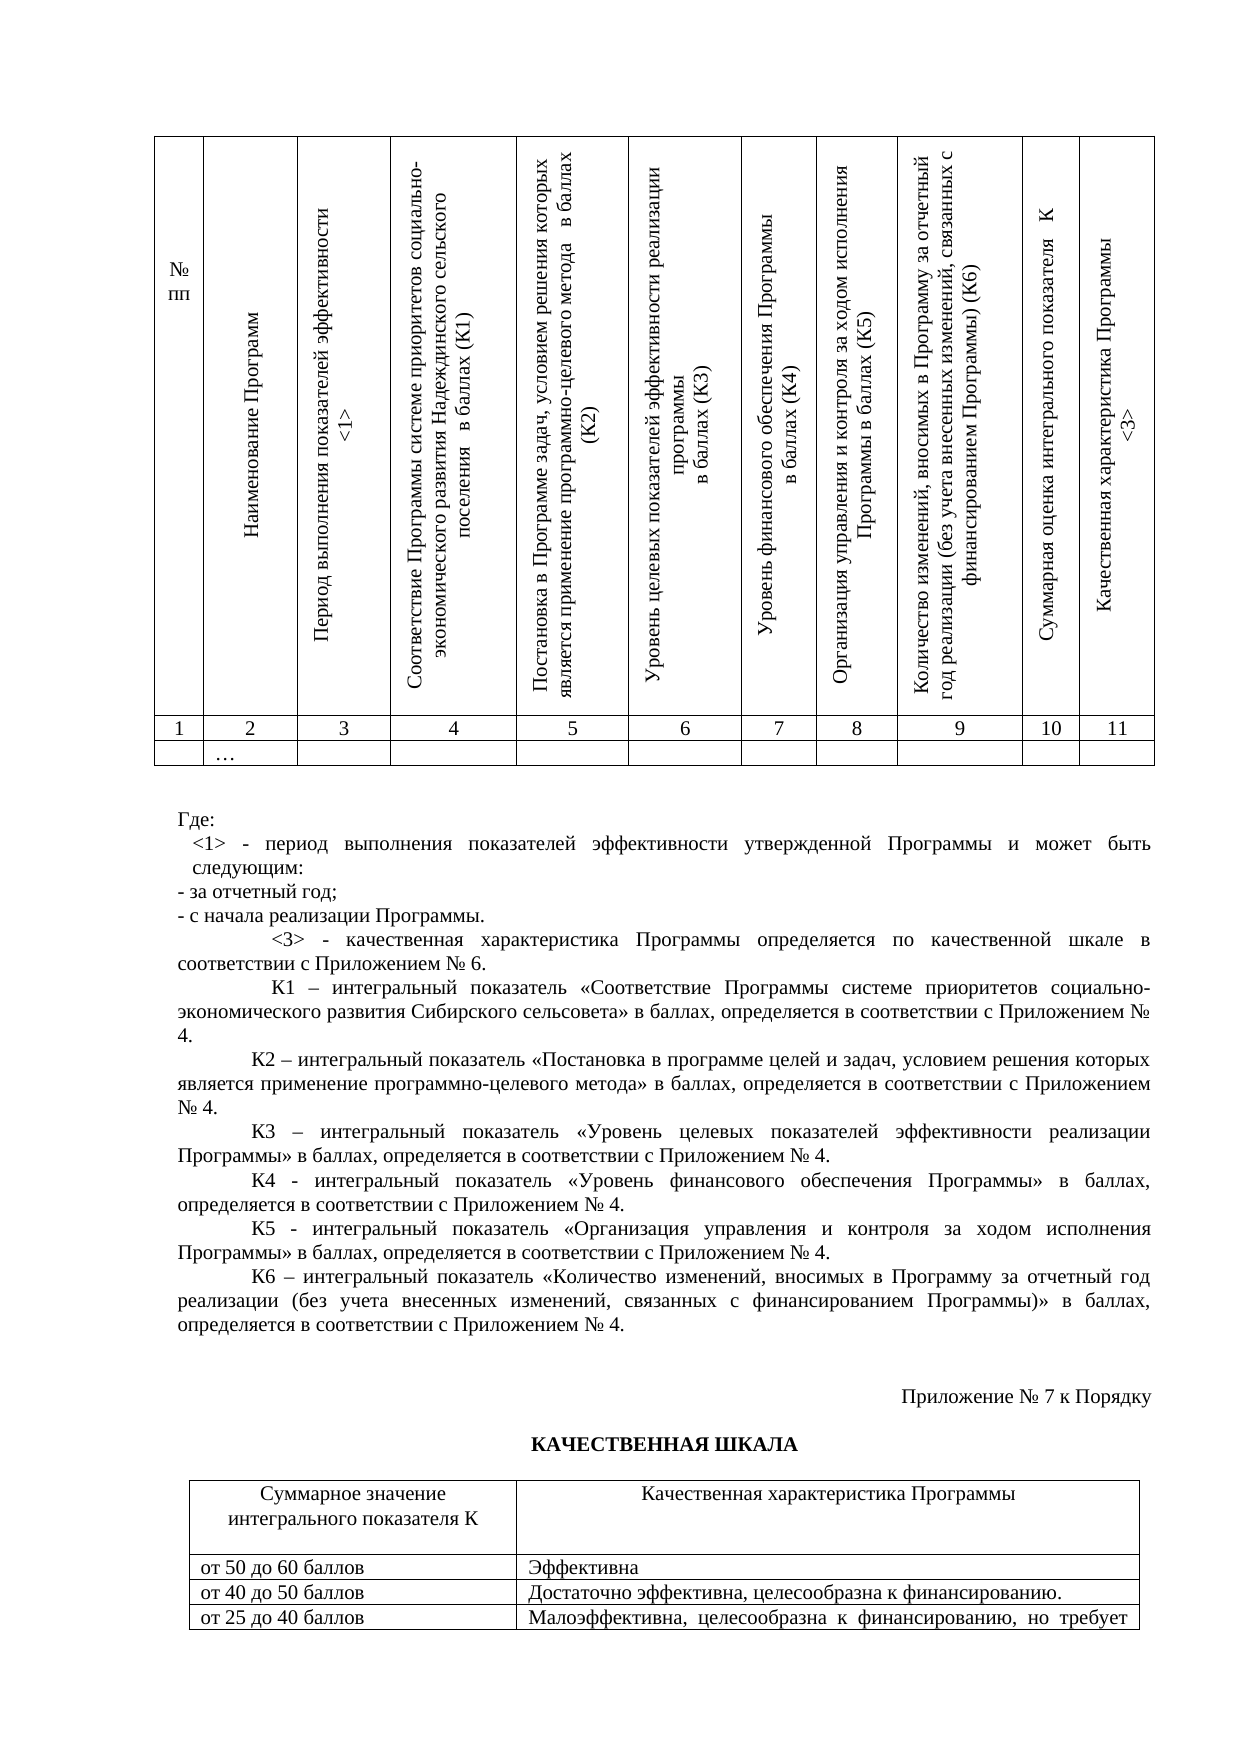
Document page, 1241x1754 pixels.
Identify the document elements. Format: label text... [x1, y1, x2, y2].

text КАЧЕСТВЕННАЯ ШКАЛА [177, 1432, 1152, 1456]
table_cell 11 [1080, 716, 1154, 740]
table_header Постановка в Программе задач, условием решения которых является применение программно-целевого метода в баллах (К2) [517, 137, 628, 714]
text Где: [177, 807, 1152, 831]
table_header Количество изменений, вносимых в Программу за отчетный год реализации (без учета внесенных изменений, связанных с финансированием Программы) (К6) [898, 137, 1022, 714]
table_cell [742, 741, 816, 765]
table_header Уровень целевых показателей эффективности реализации программы в баллах (К3) [629, 137, 741, 714]
table_cell [391, 741, 516, 765]
table_header Суммарное значение интегрального показателя К [190, 1481, 516, 1553]
table_cell 1 [155, 716, 203, 740]
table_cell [517, 1605, 1139, 1629]
table_cell 7 [742, 716, 816, 740]
table_cell от 25 до 40 баллов [190, 1605, 516, 1629]
table_cell [817, 741, 897, 765]
text <1> - период выполнения показателей эффективности утвержденной Программы и может быть следующим: [192, 831, 1152, 879]
table_cell Эффективна [517, 1555, 1139, 1579]
text К1 – интегральный показатель «Соответствие Программы системе приоритетов социально-экономического развития Сибирского сельсовета» в баллах, определяется в соответствии с Приложением № 4. [177, 975, 1152, 1047]
table_header Наименование Программ [204, 137, 297, 714]
text К6 – интегральный показатель «Количество изменений, вносимых в Программу за отчетный год реализации (без учета внесенных изменений, связанных с финансированием Программы)» в баллах, определяется в соответствии с Приложением № 4. [177, 1264, 1152, 1336]
table_header Качественная характеристика Программы [517, 1481, 1139, 1553]
text К2 – интегральный показатель «Постановка в программе целей и задач, условием решения которых является применение программно-целевого метода» в баллах, определяется в соответствии с Приложением № 4. [177, 1047, 1152, 1119]
table_header Соответствие Программы системе приоритетов социально-экономического развития Надеждинского сельского поселения в баллах (К1) [391, 137, 516, 714]
text Приложение № 7 к Порядку [177, 1384, 1152, 1408]
text - с начала реализации Программы. [177, 903, 1152, 927]
table_header Качественная характеристика Программы <3> [1080, 137, 1154, 714]
text К3 – интегральный показатель «Уровень целевых показателей эффективности реализации Программы» в баллах, определяется в соответствии с Приложением № 4. [177, 1119, 1152, 1167]
table_cell [1080, 741, 1154, 765]
text - за отчетный год; [177, 879, 1152, 903]
table_cell 4 [391, 716, 516, 740]
table_header Период выполнения показателей эффективности <1> [298, 137, 390, 714]
text <3> - качественная характеристика Программы определяется по качественной шкале в соответствии с Приложением № 6. [177, 927, 1152, 975]
text К5 - интегральный показатель «Организация управления и контроля за ходом исполнения Программы» в баллах, определяется в соответствии с Приложением № 4. [177, 1216, 1152, 1264]
table_header Уровень финансового обеспечения Программы в баллах (К4) [742, 137, 816, 714]
table_cell [629, 741, 741, 765]
table_cell 2 [204, 716, 297, 740]
table_cell 3 [298, 716, 390, 740]
table_cell [517, 741, 628, 765]
text К4 - интегральный показатель «Уровень финансового обеспечения Программы» в баллах, определяется в соответствии с Приложением № 4. [177, 1167, 1152, 1216]
table_header № пп [155, 137, 203, 714]
table_cell … [204, 741, 297, 765]
table_cell [155, 741, 203, 765]
table_cell [898, 741, 1022, 765]
table_cell Достаточно эффективна, целесообразна к финансированию. [517, 1580, 1139, 1604]
table_cell 10 [1023, 716, 1079, 740]
table_cell 5 [517, 716, 628, 740]
table_cell от 50 до 60 баллов [190, 1555, 516, 1579]
table_cell [298, 741, 390, 765]
table_cell 8 [817, 716, 897, 740]
table_cell 6 [629, 716, 741, 740]
table_cell 9 [898, 716, 1022, 740]
table_cell от 40 до 50 баллов [190, 1580, 516, 1604]
table_header Суммарная оценка интегрального показателя К [1023, 137, 1079, 714]
table_header Организация управления и контроля за ходом исполнения Программы в баллах (К5) [817, 137, 897, 714]
table_cell [1023, 741, 1079, 765]
